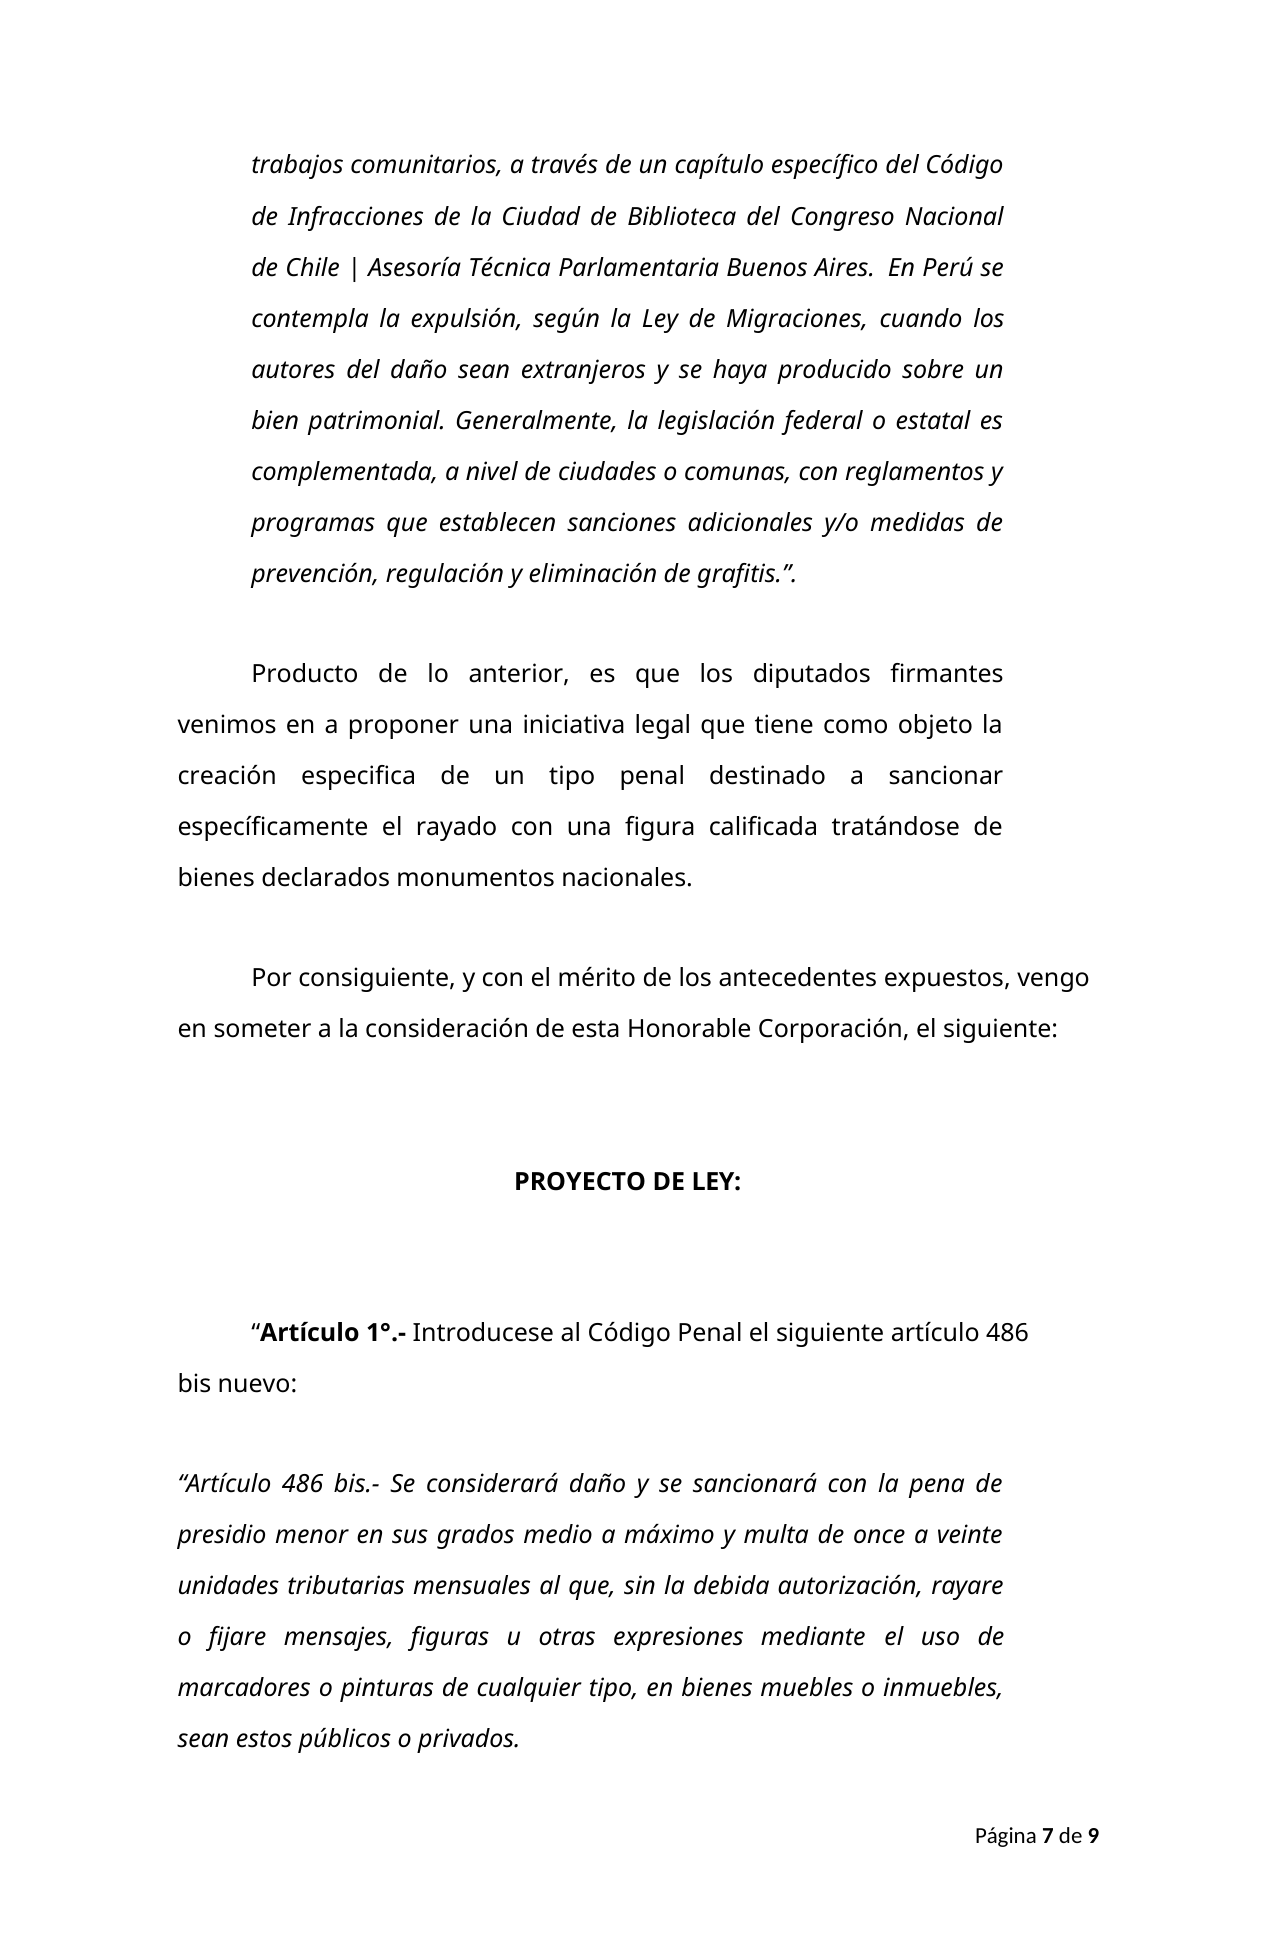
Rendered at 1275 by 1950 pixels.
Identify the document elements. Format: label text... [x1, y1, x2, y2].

text PROYECTO DE LEY: [167, 1164, 1089, 1198]
text Producto de lo anterior, es que los diputados firmantes venimos en a proponer una iniciativa legal que tiene como objeto la creación especifica de un tipo penal destinado a sancionar específicamente el rayado con una figura calificada tratándose de bienes declarados monumentos nacionales. [177, 655, 1004, 894]
text “Artículo 486 bis.- Se considerará daño y se sancionará con la pena de presidio menor en sus grados medio a máximo y multa de once a veinte unidades tributarias mensuales al que, sin la debida autorización, rayare o fijare mensajes, figuras u otras expresiones mediante el uso de marcadores o pinturas de cualquier tipo, en bienes muebles o inmuebles, sean estos públicos o privados. [177, 1465, 1004, 1755]
text trabajos comunitarios, a través de un capítulo específico del Código de Infracciones de la Ciudad de Biblioteca del Congreso Nacional de Chile | Asesoría Técnica Parlamentaria Buenos Aires. En Perú se contempla la expulsión, según la Ley de Migraciones, cuando los autores del daño sean extranjeros y se haya producido sobre un bien patrimonial. Generalmente, la legislación federal o estatal es complementada, a nivel de ciudades o comunas, con reglamentos y programas que establecen sanciones adicionales y/o medidas de prevención, regulación y eliminación de grafitis.”. [251, 147, 1004, 589]
text “Artículo 1°.- Introducese al Código Penal el siguiente artículo 486 bis nuevo: [177, 1314, 1044, 1400]
text Por consiguiente, y con el mérito de los antecedentes expuestos, vengo en someter a la consideración de esta Honorable Corporación, el siguiente: [177, 959, 1110, 1044]
